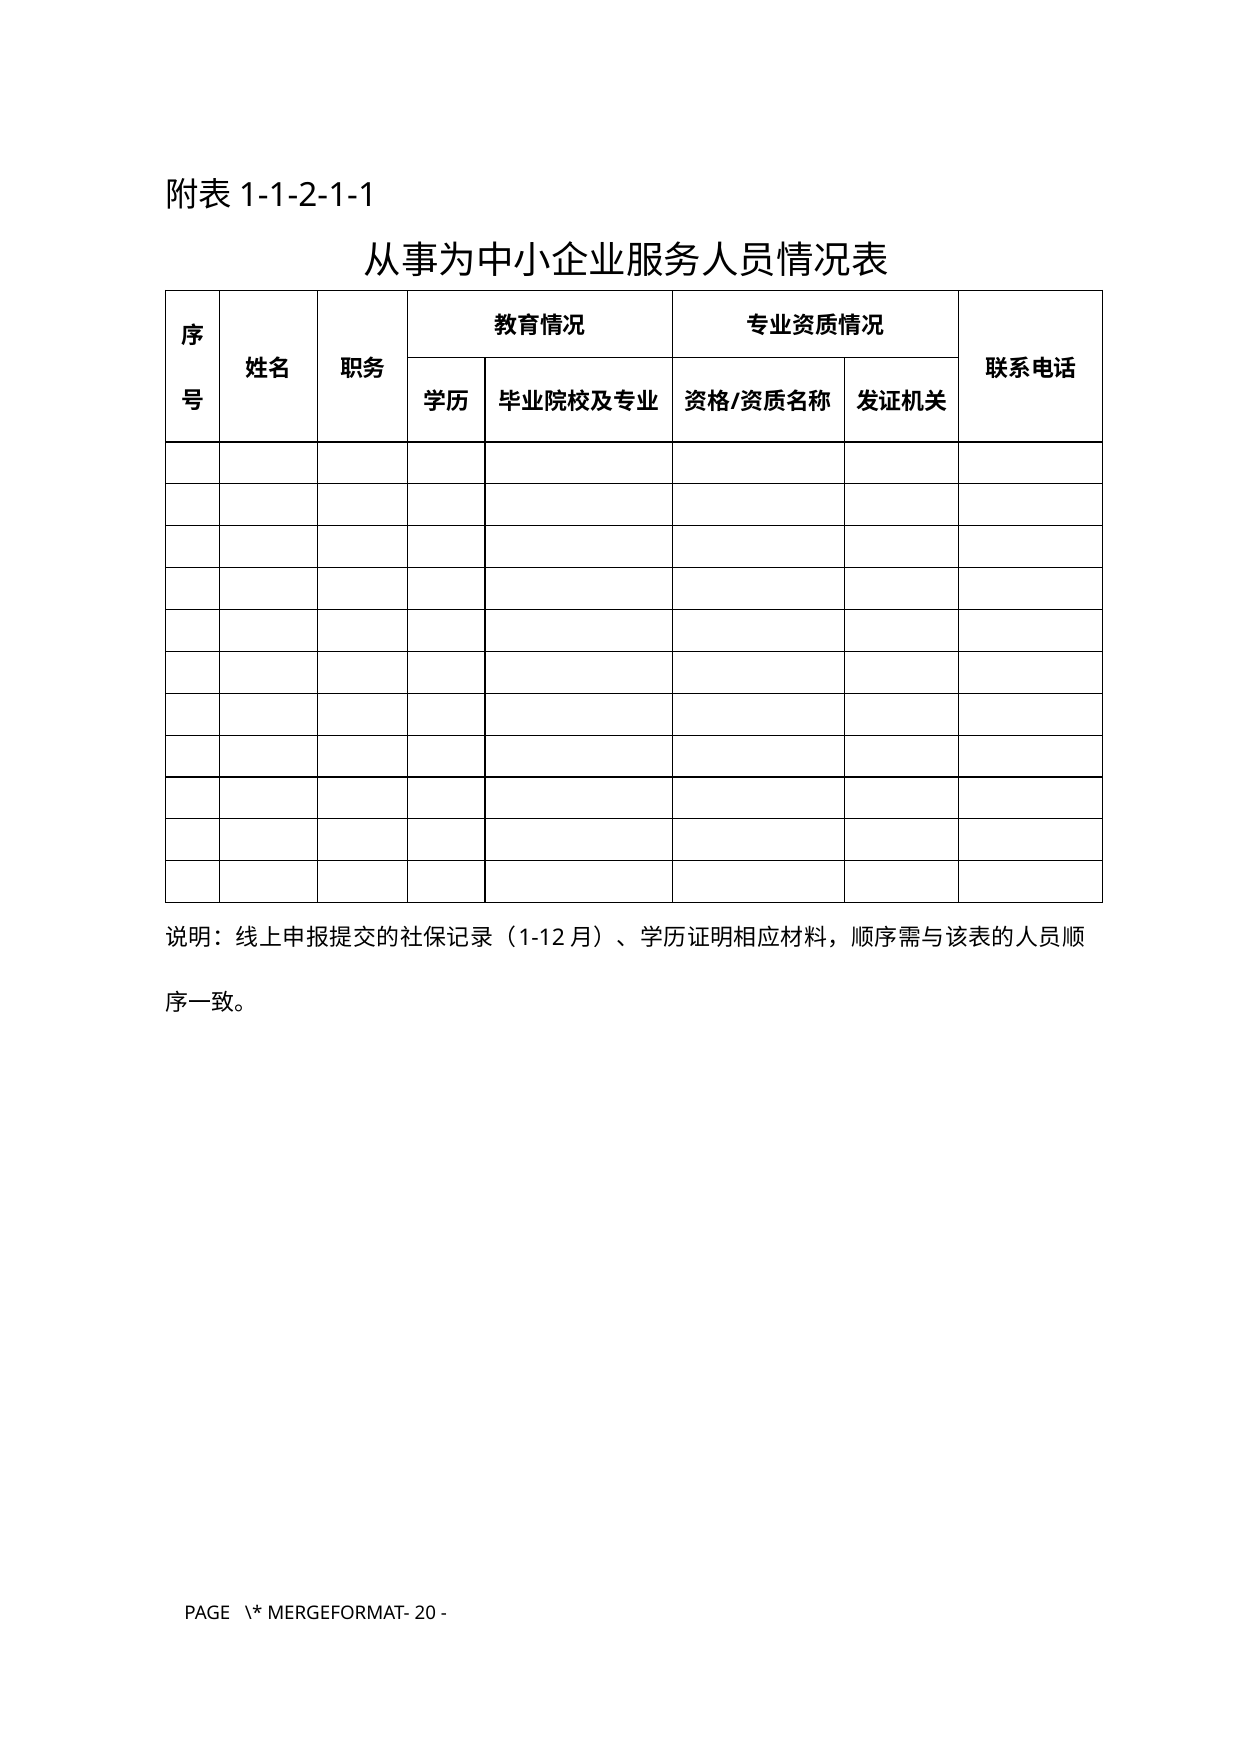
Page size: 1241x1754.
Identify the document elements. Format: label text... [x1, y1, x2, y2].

table_cell [959, 736, 1102, 776]
table_cell [845, 568, 958, 609]
table_cell [408, 443, 484, 483]
table_cell [959, 568, 1102, 609]
table_cell [959, 484, 1102, 525]
table_cell [845, 861, 958, 902]
table_cell [959, 652, 1102, 693]
table_cell 发证机关 [845, 358, 958, 441]
table_cell [673, 610, 844, 651]
table_cell [845, 694, 958, 734]
table_cell [408, 610, 484, 651]
table_cell [959, 819, 1102, 860]
table_header 专业资质情况 [673, 291, 958, 357]
table_cell [166, 526, 219, 567]
table_cell [845, 526, 958, 567]
table_cell [408, 694, 484, 734]
table_cell [318, 484, 407, 525]
table_cell 资格/资质名称 [673, 358, 844, 441]
table_cell [845, 484, 958, 525]
table_cell [166, 484, 219, 525]
table_cell [166, 819, 219, 860]
table_cell [220, 443, 317, 483]
table_cell [318, 861, 407, 902]
table_cell [166, 652, 219, 693]
table_cell [220, 526, 317, 567]
table_cell [220, 694, 317, 734]
table_cell [166, 861, 219, 902]
table_cell [845, 443, 958, 483]
table_cell [318, 568, 407, 609]
table_cell [486, 526, 672, 567]
table_cell [220, 610, 317, 651]
table_cell [486, 443, 672, 483]
table_cell [166, 568, 219, 609]
table_cell [408, 526, 484, 567]
table_cell [673, 819, 844, 860]
table_cell [959, 694, 1102, 734]
table_cell [673, 694, 844, 734]
table_cell [486, 652, 672, 693]
table_header 职务 [318, 291, 407, 441]
table_cell [486, 778, 672, 818]
table_cell [673, 861, 844, 902]
table_cell [959, 861, 1102, 902]
table_cell [486, 694, 672, 734]
table_cell [318, 819, 407, 860]
table_header 教育情况 [408, 291, 672, 357]
table_cell [845, 778, 958, 818]
table_cell [166, 736, 219, 776]
table_cell [318, 736, 407, 776]
table_cell [486, 568, 672, 609]
table_cell [318, 610, 407, 651]
table_cell [673, 778, 844, 818]
table_cell [318, 778, 407, 818]
text 从事为中小企业服务人员情况表 [165, 225, 1087, 290]
table_cell [486, 819, 672, 860]
table_cell [220, 736, 317, 776]
table_cell [166, 610, 219, 651]
table_cell [673, 526, 844, 567]
table_cell [673, 568, 844, 609]
table_cell [959, 526, 1102, 567]
table_cell [408, 484, 484, 525]
table_cell [318, 694, 407, 734]
table_cell [318, 443, 407, 483]
table_cell [673, 443, 844, 483]
table_cell [220, 484, 317, 525]
table_cell [959, 443, 1102, 483]
table_cell [673, 484, 844, 525]
table_cell [408, 778, 484, 818]
table_cell [318, 652, 407, 693]
table_cell [959, 610, 1102, 651]
text 说明：线上申报提交的社保记录（1-12月）、学历证明相应材料，顺序需与该表的人员顺序一致。 [165, 903, 1087, 1033]
table_header 姓名 [220, 291, 317, 441]
table_cell 学历 [408, 358, 484, 441]
table_cell [486, 861, 672, 902]
table_cell [220, 568, 317, 609]
table_cell [486, 484, 672, 525]
table_cell [318, 526, 407, 567]
table_cell [408, 652, 484, 693]
table_cell [166, 443, 219, 483]
table_cell [845, 652, 958, 693]
table_cell [220, 652, 317, 693]
table_cell [408, 861, 484, 902]
table_cell [220, 778, 317, 818]
table_header 联系电话 [959, 291, 1102, 441]
table_cell [673, 736, 844, 776]
table_cell [408, 736, 484, 776]
table_cell [845, 736, 958, 776]
table_cell [408, 568, 484, 609]
table_cell [486, 610, 672, 651]
table_cell [220, 861, 317, 902]
table_cell [486, 736, 672, 776]
table_cell [166, 778, 219, 818]
text 附表1-1-2-1-1 [165, 160, 1087, 225]
table_header 序号 [166, 291, 219, 441]
table_cell [845, 819, 958, 860]
table_cell [673, 652, 844, 693]
table_cell [845, 610, 958, 651]
table_cell [959, 778, 1102, 818]
table_cell 毕业院校及专业 [486, 358, 672, 441]
table_cell [220, 819, 317, 860]
table_cell [166, 694, 219, 734]
table_cell [408, 819, 484, 860]
